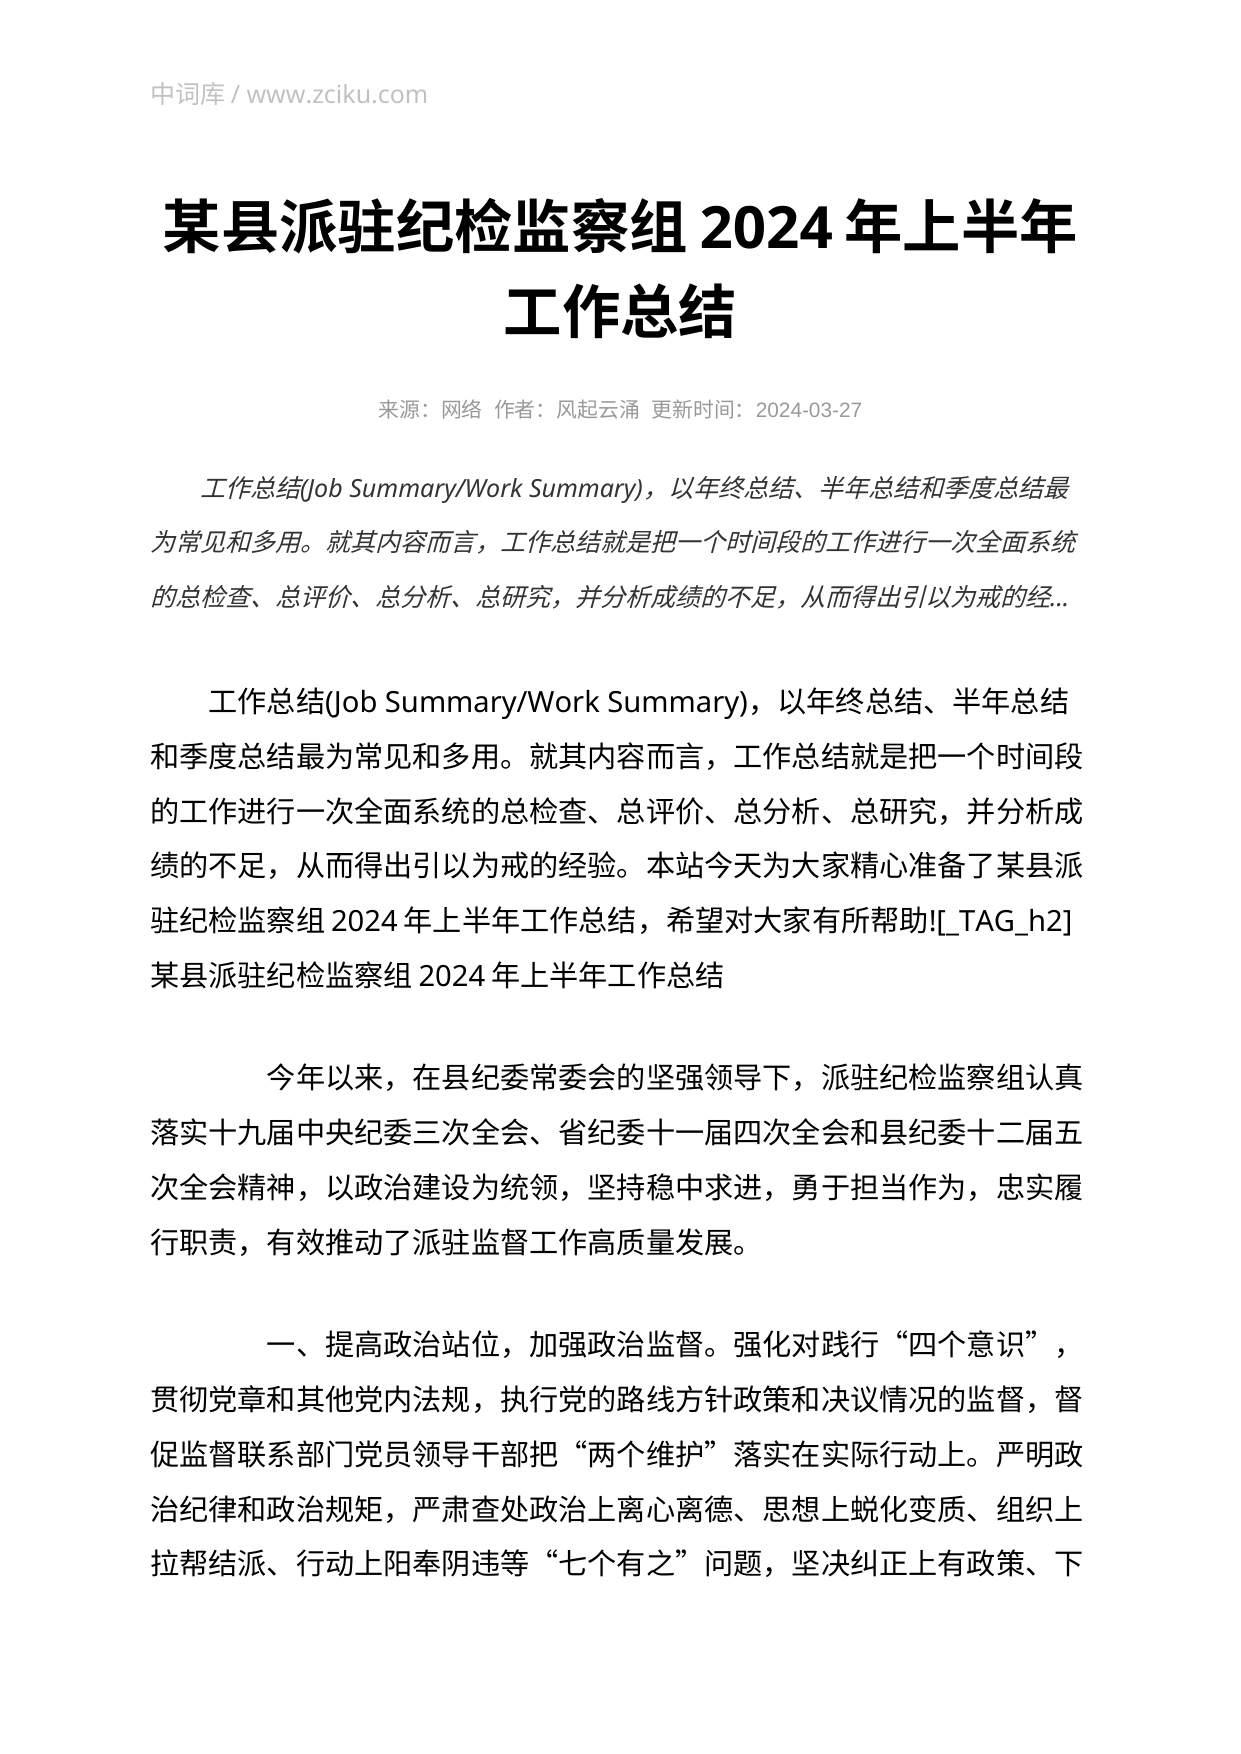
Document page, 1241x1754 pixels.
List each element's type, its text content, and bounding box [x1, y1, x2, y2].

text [150, 1321, 1090, 1583]
text 今年以来，在县纪委常委会的坚强领导下，派驻纪检监察组认真落实十九届中央纪委三次全会、省纪委十一届四次全会和县纪委十二届五次全会精神，以政治建设为统领，坚持稳中求进，勇于担当作为，忠实履行职责，有效推动了派驻监督工作高质量发展。 [150, 1055, 1090, 1262]
text 工作总结(Job Summary/Work Summary)，以年终总结、半年总结和季度总结最为常见和多用。就其内容而言，工作总结就是把一个时间段的工作进行一次全面系统的总检查、总评价、总分析、总研究，并分析成绩的不足，从而得出引以为戒的经... [150, 468, 1090, 613]
text 工作总结(Job Summary/Work Summary)，以年终总结、半年总结和季度总结最为常见和多用。就其内容而言，工作总结就是把一个时间段的工作进行一次全面系统的总检查、总评价、总分析、总研究，并分析成绩的不足，从而得出引以为戒的经验。本站今天为大家精心准备了某县派驻纪检监察组2024年上半年工作总结，希望对大家有所帮助![_TAG_h2] 某县派驻纪检监察组2024年上半年工作总结 [150, 678, 1090, 995]
subtitle 某县派驻纪检监察组2024年上半年工作总结 [150, 181, 1090, 351]
text 来源：网络 作者：风起云涌 更新时间：2024-03-27 [150, 397, 1090, 421]
